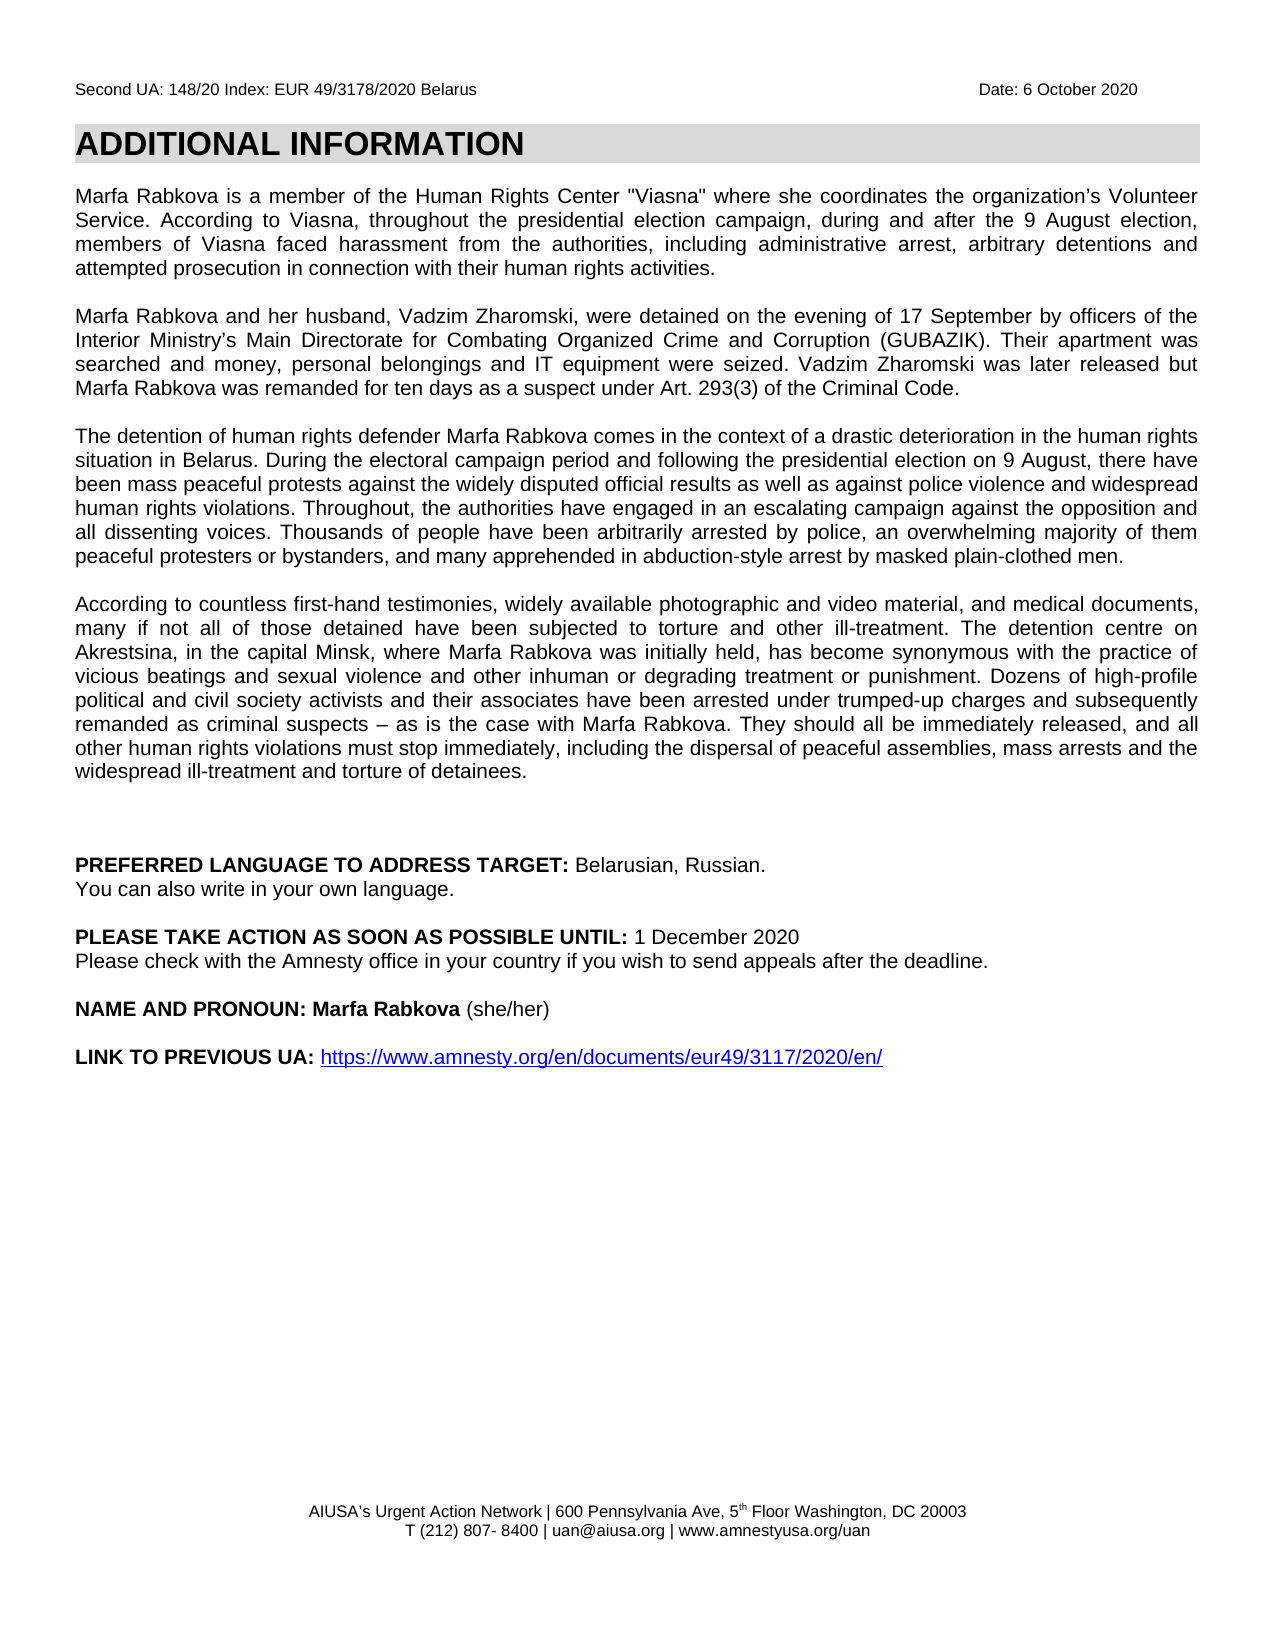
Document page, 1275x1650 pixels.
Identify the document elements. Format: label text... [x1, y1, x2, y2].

text PREFERRED LANGUAGE TO ADDRESS TARGET: Belarusian, Russian. [75, 853, 1200, 877]
subtitle Additional information [75, 124, 1200, 163]
text According to countless first-hand testimonies, widely available photographic and video material, and medical documents, many if not all of those detained have been subjected to torture and other ill-treatment. The detention centre on Akrestsina, in the capital Minsk, where Marfa Rabkova was initially held, has become synonymous with the practice of vicious beatings and sexual violence and other inhuman or degrading treatment or punishment. Dozens of high-profile political and civil society activists and their associates have been arrested under trumped-up charges and subsequently remanded as criminal suspects – as is the case with Marfa Rabkova. They should all be immediately released, and all other human rights violations must stop immediately, including the dispersal of peaceful assemblies, mass arrests and the widespread ill-treatment and torture of detainees. [75, 592, 1200, 783]
text Please check with the Amnesty office in your country if you wish to send appeals after the deadline. [75, 949, 1200, 973]
text PLEASE TAKE ACTION AS SOON AS POSSIBLE UNTIL: 1 December 2020 [75, 925, 1200, 949]
text NAME AND PRONOUN: Marfa Rabkova (she/her) [75, 997, 1200, 1021]
text Marfa Rabkova and her husband, Vadzim Zharomski, were detained on the evening of 17 September by officers of the Interior Ministry’s Main Directorate for Combating Organized Crime and Corruption (GUBAZIK). Their apartment was searched and money, personal belongings and IT equipment were seized. Vadzim Zharomski was later released but Marfa Rabkova was remanded for ten days as a suspect under Art. 293(3) of the Criminal Code. [75, 304, 1200, 400]
text The detention of human rights defender Marfa Rabkova comes in the context of a drastic deterioration in the human rights situation in Belarus. During the electoral campaign period and following the presidential election on 9 August, there have been mass peaceful protests against the widely disputed official results as well as against police violence and widespread human rights violations. Throughout, the authorities have engaged in an escalating campaign against the opposition and all dissenting voices. Thousands of people have been arbitrarily arrested by police, an overwhelming majority of them peaceful protesters or bystanders, and many apprehended in abduction-style arrest by masked plain-clothed men. [75, 424, 1200, 568]
text You can also write in your own language. [75, 877, 1200, 901]
text LINK TO PREVIOUS UA: https://www.amnesty.org/en/documents/eur49/3117/2020/en/ [75, 1044, 1200, 1068]
text Marfa Rabkova is a member of the Human Rights Center "Viasna" where she coordinates the organization’s Volunteer Service. According to Viasna, throughout the presidential election campaign, during and after the 9 August election, members of Viasna faced harassment from the authorities, including administrative arrest, arbitrary detentions and attempted prosecution in connection with their human rights activities. [75, 184, 1200, 280]
